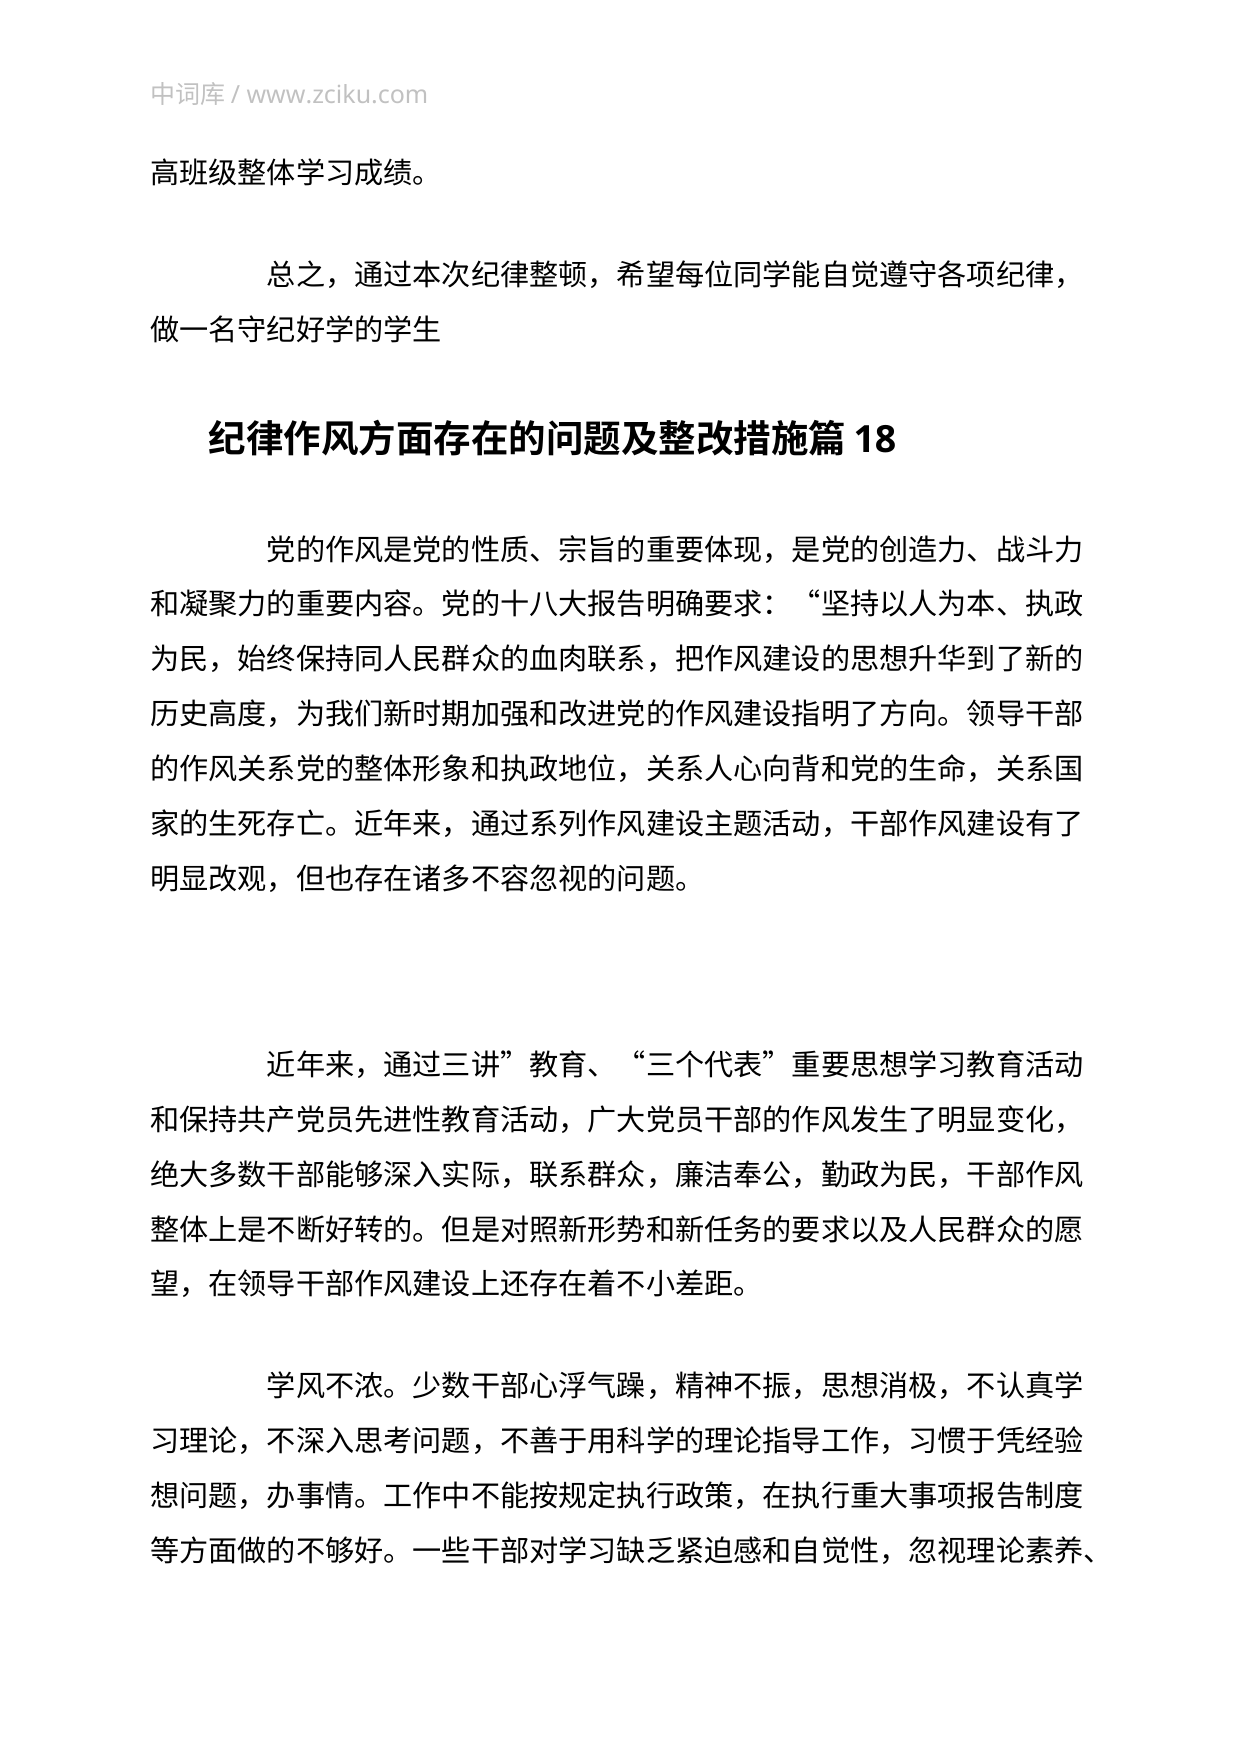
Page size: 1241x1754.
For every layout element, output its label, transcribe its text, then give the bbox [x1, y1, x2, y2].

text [150, 150, 1090, 192]
text 总之，通过本次纪律整顿，希望每位同学能自觉遵守各项纪律，做一名守纪好学的学生 [150, 252, 1090, 349]
text 党的作风是党的性质、宗旨的重要体现，是党的创造力、战斗力和凝聚力的重要内容。党的十八大报告明确要求：“坚持以人为本、执政为民，始终保持同人民群众的血肉联系，把作风建设的思想升华到了新的历史高度，为我们新时期加强和改进党的作风建设指明了方向。领导干部的作风关系党的整体形象和执政地位，关系人心向背和党的生命，关系国家的生死存亡。近年来，通过系列作风建设主题活动，干部作风建设有了明显改观，但也存在诸多不容忽视的问题。 [150, 526, 1090, 898]
text 近年来，通过三讲”教育、“三个代表”重要思想学习教育活动和保持共产党员先进性教育活动，广大党员干部的作风发生了明显变化，绝大多数干部能够深入实际，联系群众，廉洁奉公，勤政为民，干部作风整体上是不断好转的。但是对照新形势和新任务的要求以及人民群众的愿望，在领导干部作风建设上还存在着不小差距。 [150, 1041, 1090, 1303]
text 纪律作风方面存在的问题及整改措施篇18 [150, 408, 1090, 463]
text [150, 1363, 1090, 1570]
